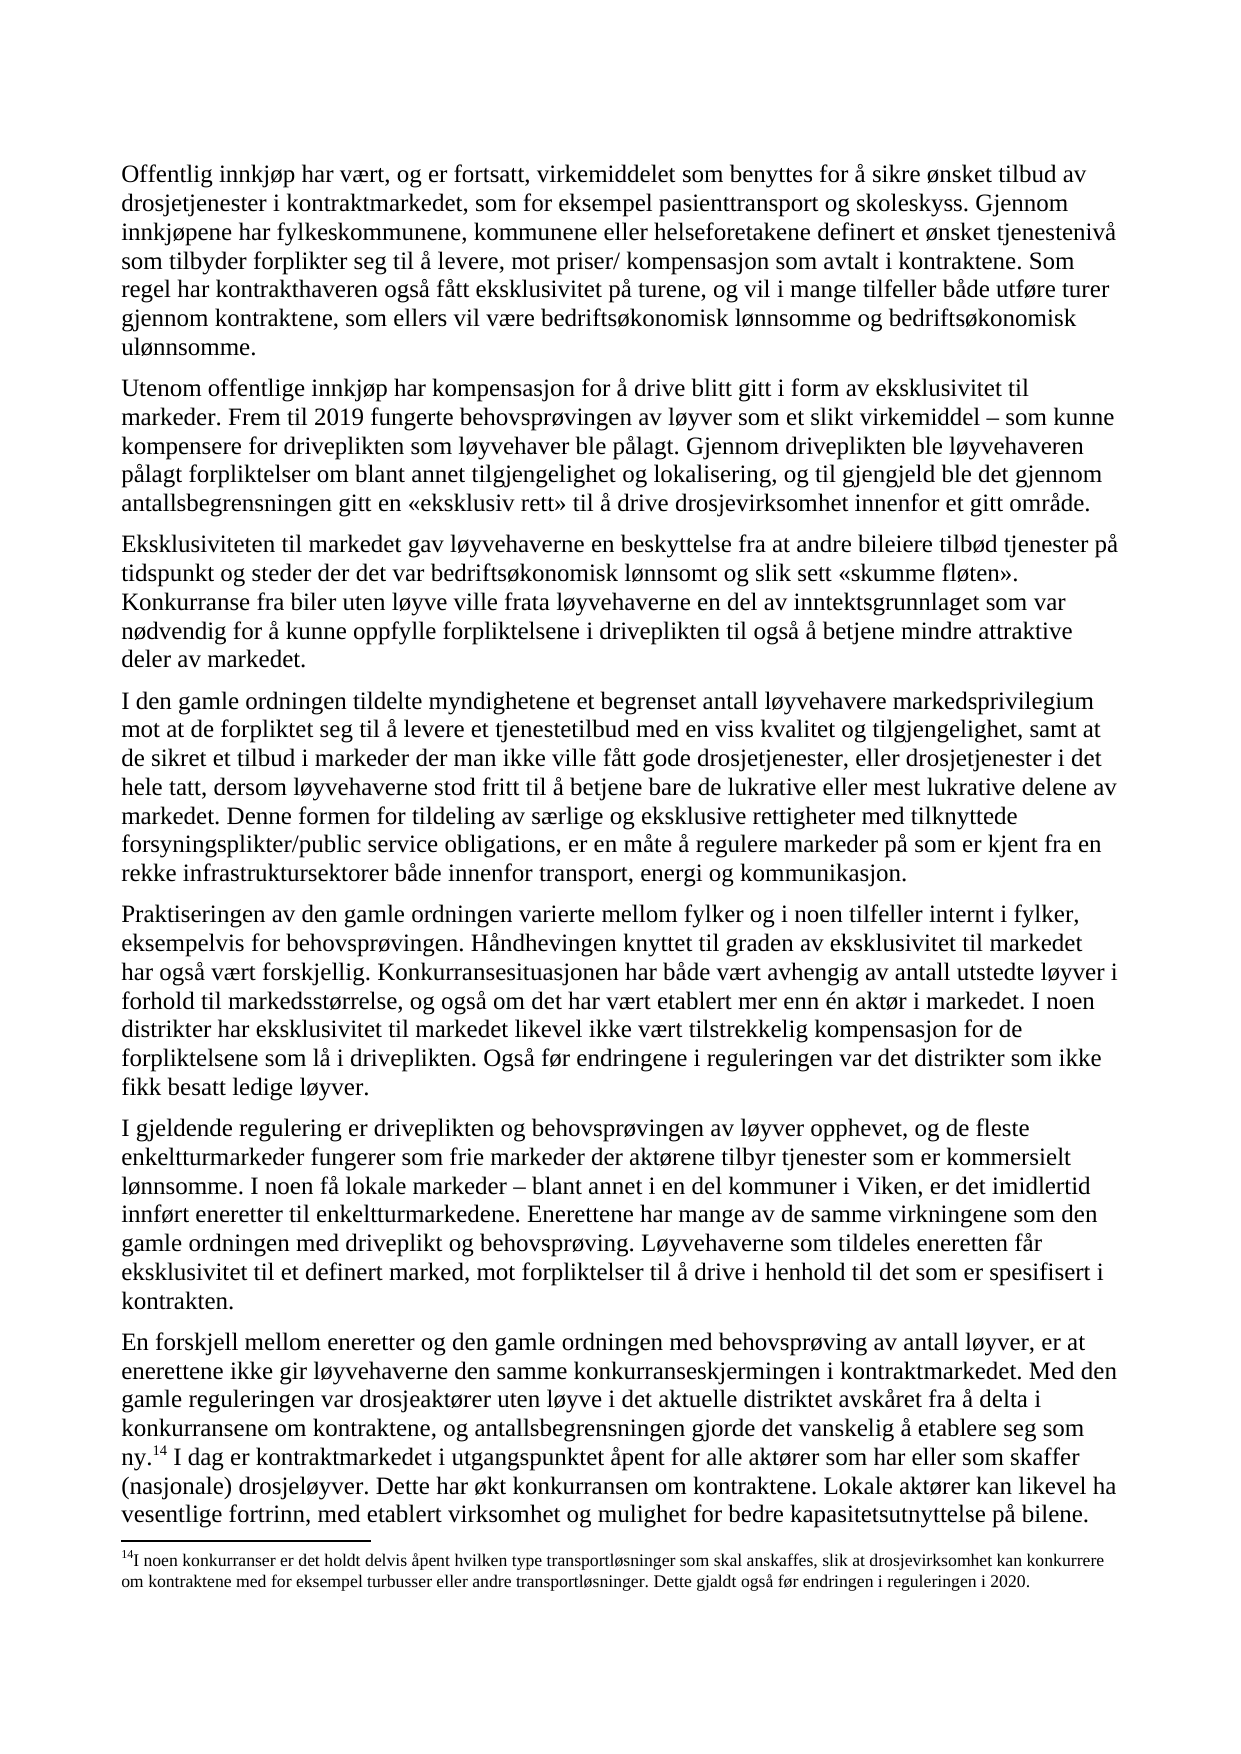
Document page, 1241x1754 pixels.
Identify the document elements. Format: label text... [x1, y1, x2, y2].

text Utenom offentlige innkjøp har kompensasjon for å drive blitt gitt i form av eksklusivitet til markeder. Frem til 2019 fungerte behovsprøvingen av løyver som et slikt virkemiddel – som kunne kompensere for driveplikten som løyvehaver ble pålagt. Gjennom driveplikten ble løyvehaveren pålagt forpliktelser om blant annet tilgjengelighet og lokalisering, og til gjengjeld ble det gjennom antallsbegrensningen gitt en «eksklusiv rett» til å drive drosjevirksomhet innenfor et gitt område. [121, 373, 1119, 517]
text I gjeldende regulering er driveplikten og behovsprøvingen av løyver opphevet, og de fleste enkeltturmarkeder fungerer som frie markeder der aktørene tilbyr tjenester som er kommersielt lønnsomme. I noen få lokale markeder – blant annet i en del kommuner i Viken, er det imidlertid innført eneretter til enkeltturmarkedene. Enerettene har mange av de samme virkningene som den gamle ordningen med driveplikt og behovsprøving. Løyvehaverne som tildeles eneretten får eksklusivitet til et definert marked, mot forpliktelser til å drive i henhold til det som er spesifisert i kontrakten. [121, 1113, 1119, 1314]
text I den gamle ordningen tildelte myndighetene et begrenset antall løyvehavere markedsprivilegium mot at de forpliktet seg til å levere et tjenestetilbud med en viss kvalitet og tilgjengelighet, samt at de sikret et tilbud i markeder der man ikke ville fått gode drosjetjenester, eller drosjetjenester i det hele tatt, dersom løyvehaverne stod fritt til å betjene bare de lukrative eller mest lukrative delene av markedet. Denne formen for tildeling av særlige og eksklusive rettigheter med tilknyttede forsyningsplikter/public service obligations, er en måte å regulere markeder på som er kjent fra en rekke infrastruktursektorer både innenfor transport, energi og kommunikasjon. [121, 686, 1119, 887]
text Eksklusiviteten til markedet gav løyvehaverne en beskyttelse fra at andre bileiere tilbød tjenester på tidspunkt og steder der det var bedriftsøkonomisk lønnsomt og slik sett «skumme fløten». Konkurranse fra biler uten løyve ville frata løyvehaverne en del av inntektsgrunnlaget som var nødvendig for å kunne oppfylle forpliktelsene i driveplikten til også å betjene mindre attraktive deler av markedet. [121, 529, 1119, 673]
text Praktiseringen av den gamle ordningen varierte mellom fylker og i noen tilfeller internt i fylker, eksempelvis for behovsprøvingen. Håndhevingen knyttet til graden av eksklusivitet til markedet har også vært forskjellig. Konkurransesituasjonen har både vært avhengig av antall utstedte løyver i forhold til markedsstørrelse, og også om det har vært etablert mer enn én aktør i markedet. I noen distrikter har eksklusivitet til markedet likevel ikke vært tilstrekkelig kompensasjon for de forpliktelsene som lå i driveplikten. Også før endringene i reguleringen var det distrikter som ikke fikk besatt ledige løyver. [121, 899, 1119, 1101]
text Offentlig innkjøp har vært, og er fortsatt, virkemiddelet som benyttes for å sikre ønsket tilbud av drosjetjenester i kontraktmarkedet, som for eksempel pasienttransport og skoleskyss. Gjennom innkjøpene har fylkeskommunene, kommunene eller helseforetakene definert et ønsket tjenestenivå som tilbyder forplikter seg til å levere, mot priser/ kompensasjon som avtalt i kontraktene. Som regel har kontrakthaveren også fått eksklusivitet på turene, og vil i mange tilfeller både utføre turer gjennom kontraktene, som ellers vil være bedriftsøkonomisk lønnsomme og bedriftsøkonomisk ulønnsomme. [121, 159, 1119, 361]
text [121, 1327, 1119, 1528]
